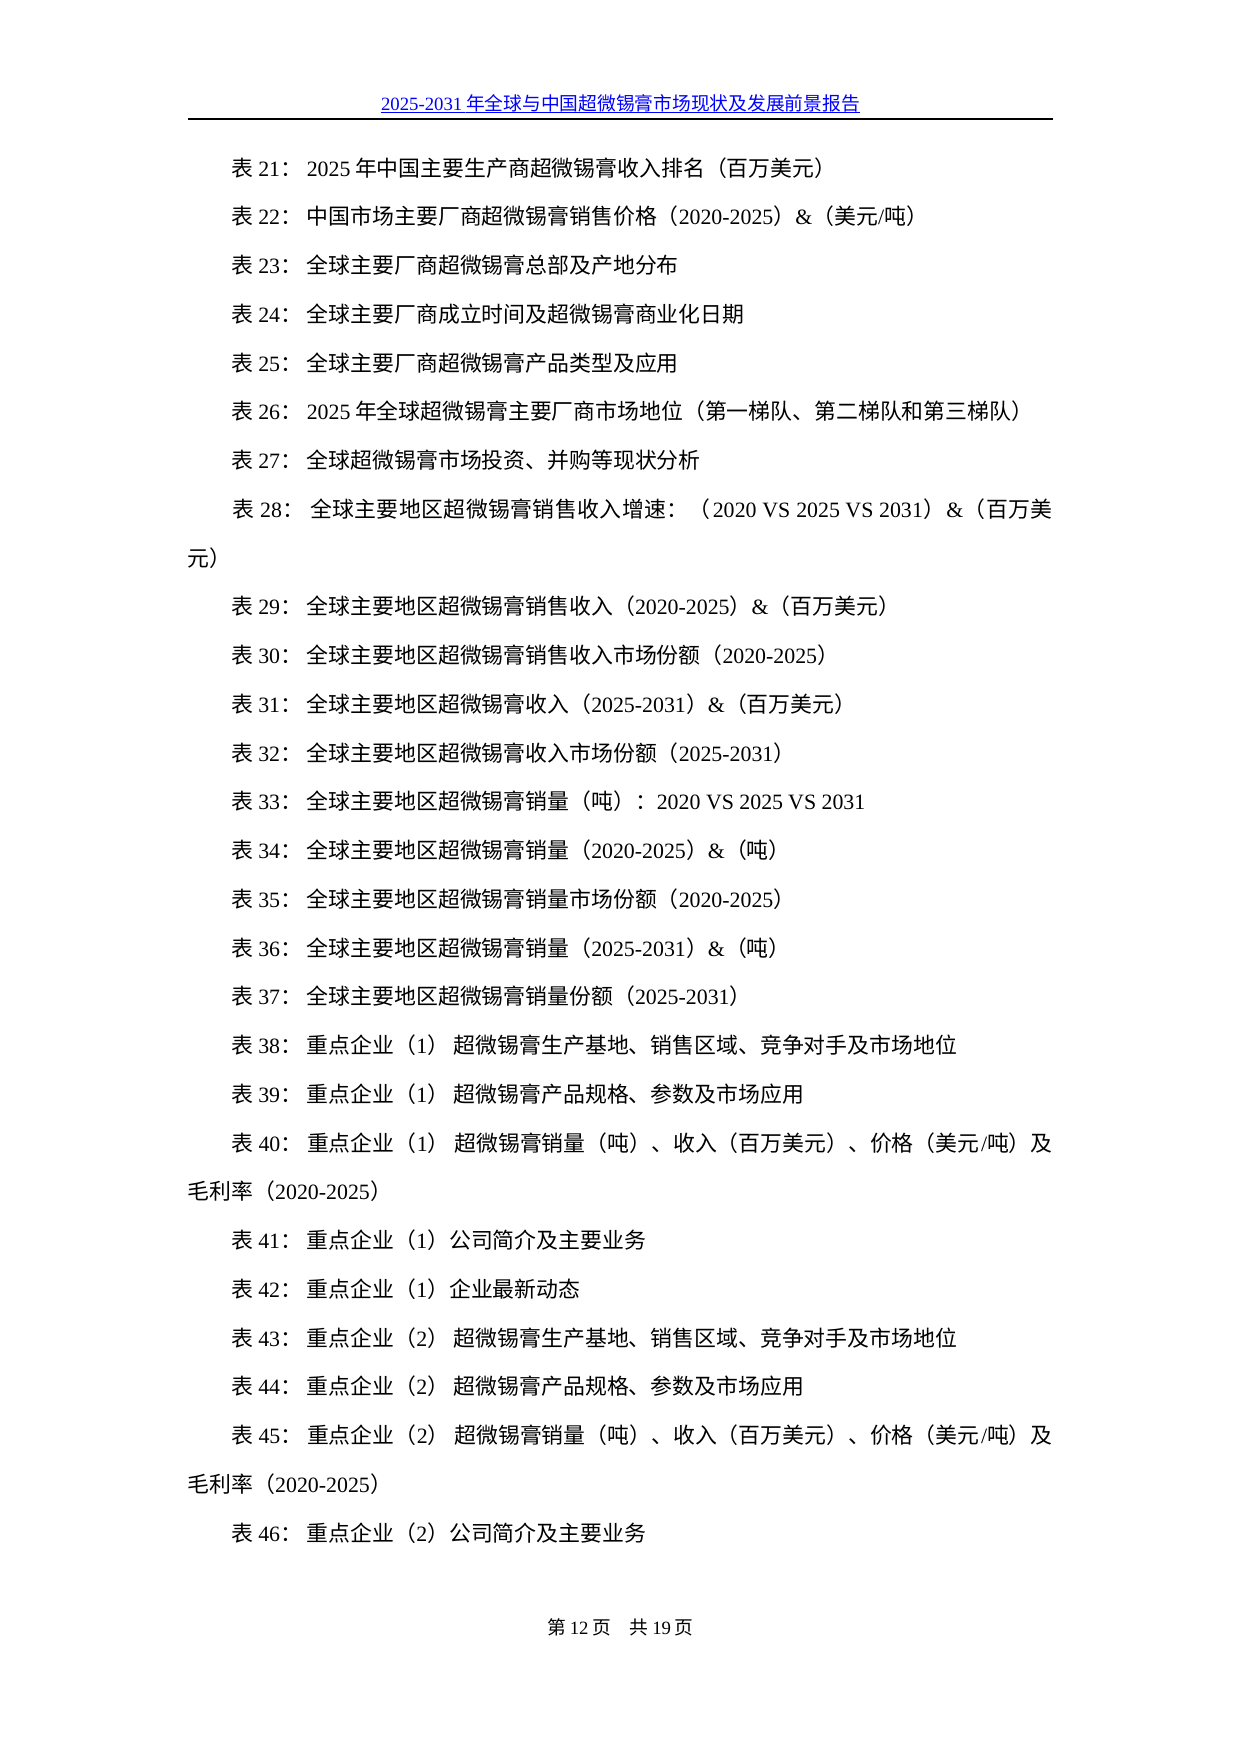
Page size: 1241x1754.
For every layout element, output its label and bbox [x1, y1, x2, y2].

text [187, 150, 1053, 1548]
